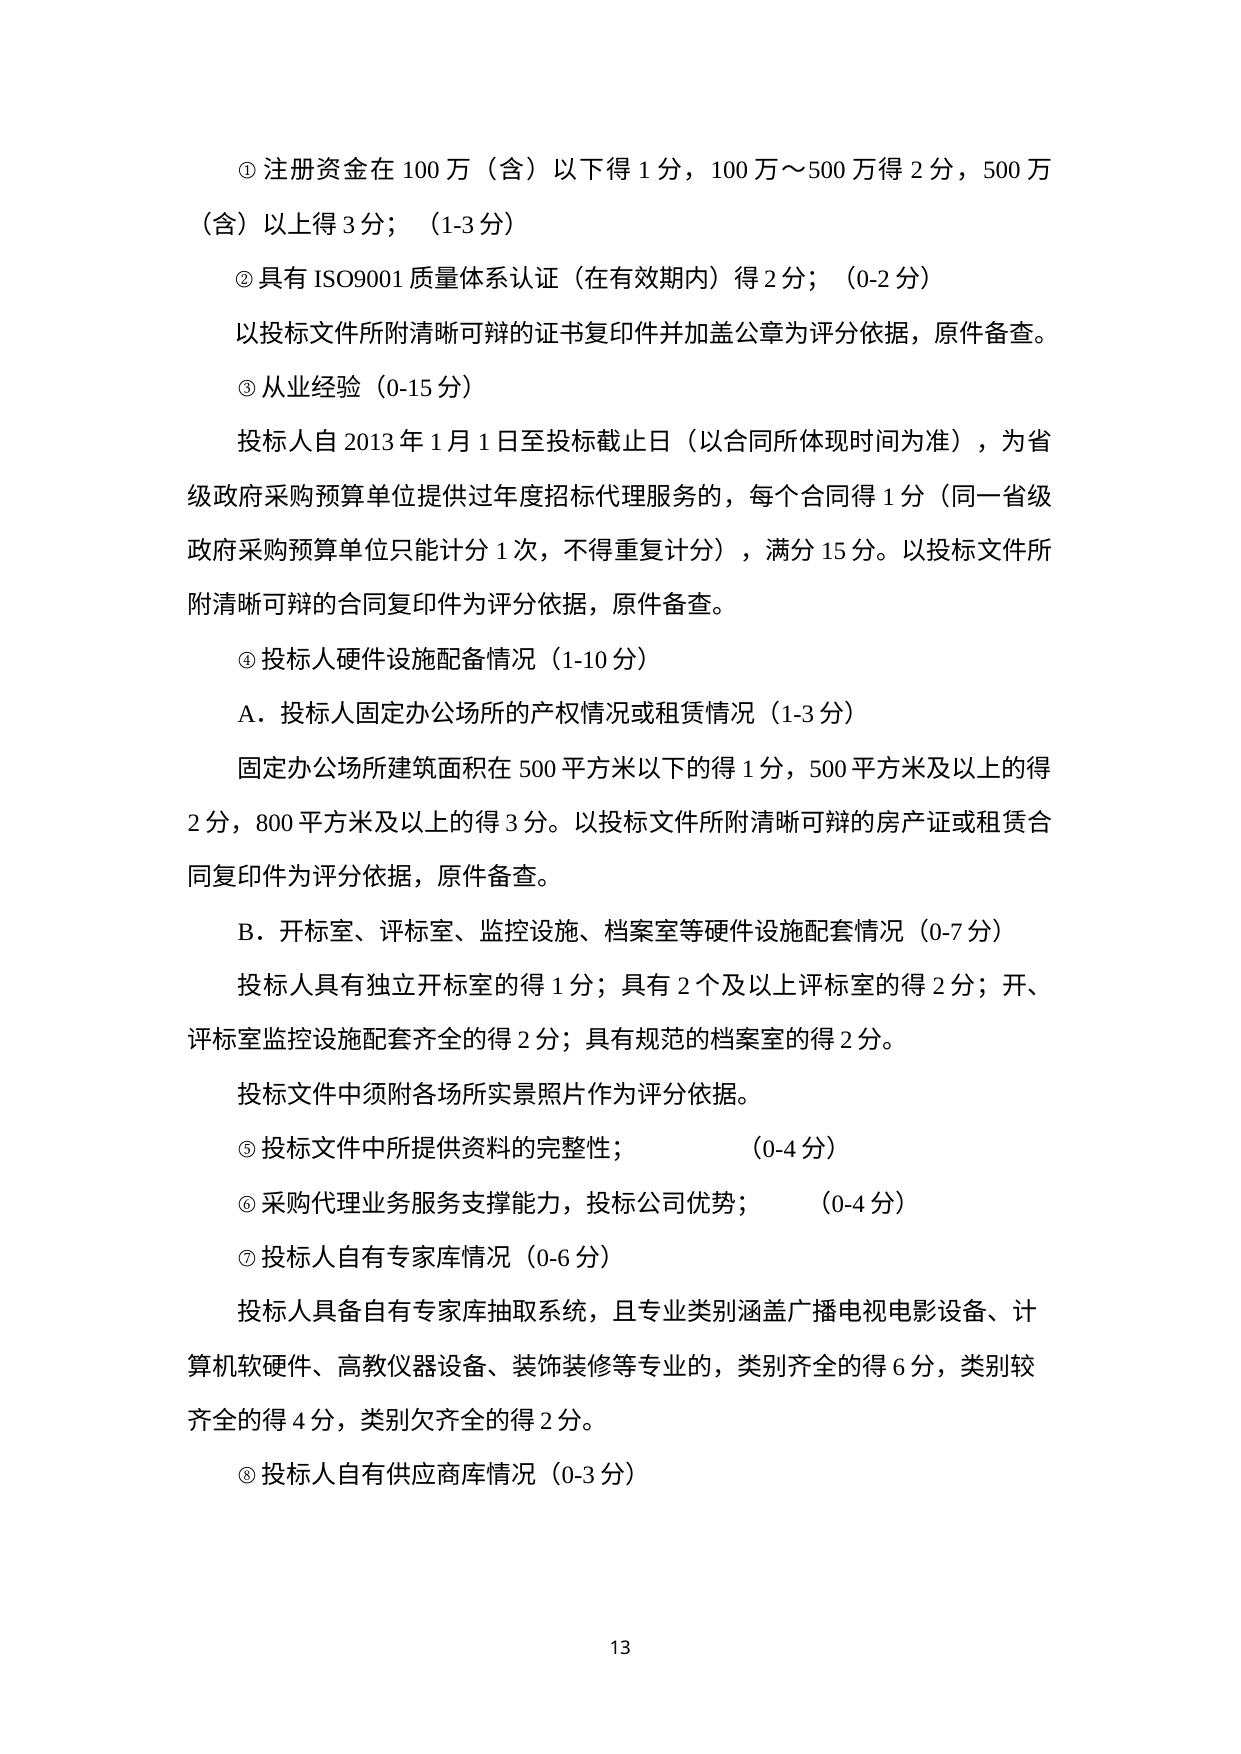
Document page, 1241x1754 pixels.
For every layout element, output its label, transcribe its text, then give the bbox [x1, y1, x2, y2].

text ②具有ISO9001质量体系认证（在有效期内）得2分；（0-2分） [197, 259, 1144, 295]
text 投标文件中须附各场所实景照片作为评分依据。 [187, 1074, 1053, 1111]
text ⑥采购代理业务服务支撑能力，投标公司优势； （0-4分） [237, 1183, 1053, 1219]
text 投标人自2013年1月1日至投标截止日（以合同所体现时间为准），为省级政府采购预算单位提供过年度招标代理服务的，每个合同得1分（同一省级政府采购预算单位只能计分1次，不得重复计分），满分15分。以投标文件所附清晰可辩的合同复印件为评分依据，原件备查。 [187, 422, 1053, 621]
text ③从业经验（0-15分） [237, 367, 1053, 404]
text ⑧投标人自有供应商库情况（0-3分） [237, 1455, 1053, 1491]
text ①注册资金在100万（含）以下得1分，100万～500万得2分，500万（含）以上得3分； （1-3分） [187, 150, 1053, 241]
text ⑦投标人自有专家库情况（0-6分） [237, 1237, 1053, 1274]
text ⑤投标文件中所提供资料的完整性； （0-4分） [237, 1129, 1053, 1165]
text 固定办公场所建筑面积在以下的得1分，及以上的得2分，及以上的得3分。以投标文件所附清晰可辩的房产证或租赁合同复印件为评分依据，原件备查。 [187, 748, 1053, 893]
text 投标人具有独立开标室的得1分；具有2个及以上评标室的得2分；开、评标室监控设施配套齐全的得2分；具有规范的档案室的得2分。 [187, 966, 1053, 1056]
text B．开标室、评标室、监控设施、档案室等硬件设施配套情况（0-7分） [237, 911, 1053, 947]
text 投标人具备自有专家库抽取系统，且专业类别涵盖广播电视电影设备、计算机软硬件、高教仪器设备、装饰装修等专业的，类别齐全的得6分，类别较齐全的得4分，类别欠齐全的得2分。 [187, 1292, 1053, 1437]
text ④投标人硬件设施配备情况（1-10分） [187, 639, 1053, 676]
text 以投标文件所附清晰可辩的证书复印件并加盖公章为评分依据，原件备查。 [197, 313, 1144, 349]
text A．投标人固定办公场所的产权情况或租赁情况（1-3分） [187, 694, 1053, 730]
